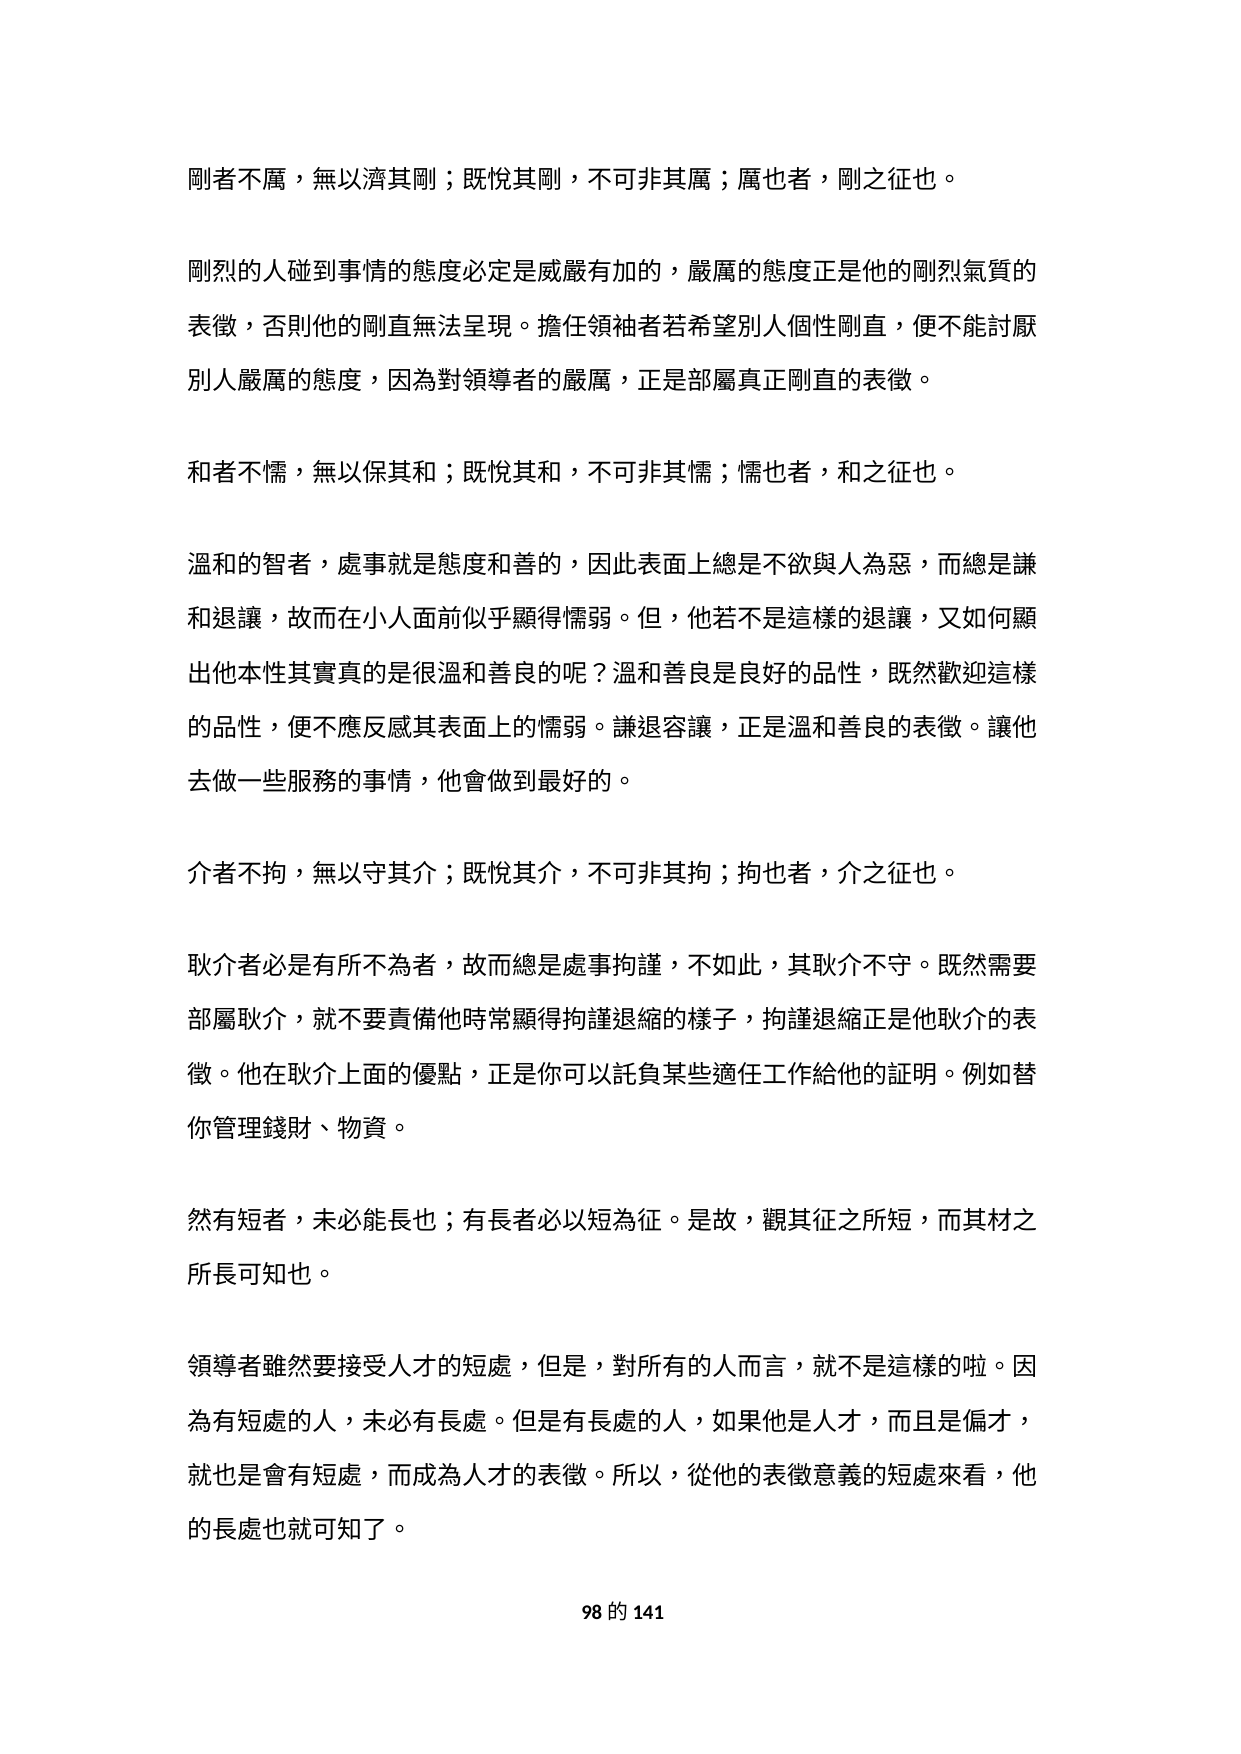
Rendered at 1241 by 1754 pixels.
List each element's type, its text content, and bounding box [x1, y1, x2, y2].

text 然有短者，未必能長也；有長者必以短為征。是故，觀其征之所短，而其材之所長可知也。 [187, 1201, 1053, 1291]
text 剛烈的人碰到事情的態度必定是威嚴有加的，嚴厲的態度正是他的剛烈氣質的表徵，否則他的剛直無法呈現。擔任領袖者若希望別人個性剛直，便不能討厭別人嚴厲的態度，因為對領導者的嚴厲，正是部屬真正剛直的表徵。 [187, 252, 1053, 397]
text 耿介者必是有所不為者，故而總是處事拘謹，不如此，其耿介不守。既然需要部屬耿介，就不要責備他時常顯得拘謹退縮的樣子，拘謹退縮正是他耿介的表徵。他在耿介上面的優點，正是你可以託負某些適任工作給他的証明。例如替你管理錢財、物資。 [187, 946, 1053, 1145]
text 溫和的智者，處事就是態度和善的，因此表面上總是不欲與人為惡，而總是謙和退讓，故而在小人面前似乎顯得懦弱。但，他若不是這樣的退讓，又如何顯出他本性其實真的是很溫和善良的呢？溫和善良是良好的品性，既然歡迎這樣的品性，便不應反感其表面上的懦弱。謙退容讓，正是溫和善良的表徵。讓他去做一些服務的事情，他會做到最好的。 [187, 544, 1053, 798]
text 領導者雖然要接受人才的短處，但是，對所有的人而言，就不是這樣的啦。因為有短處的人，未必有長處。但是有長處的人，如果他是人才，而且是偏才，就也是會有短處，而成為人才的表徵。所以，從他的表徵意義的短處來看，他的長處也就可知了。 [187, 1347, 1053, 1546]
text 介者不拘，無以守其介；既悅其介，不可非其拘；拘也者，介之征也。 [187, 854, 1053, 890]
text 剛者不厲，無以濟其剛；既悅其剛，不可非其厲；厲也者，剛之征也。 [187, 160, 1053, 196]
text 和者不懦，無以保其和；既悅其和，不可非其懦；懦也者，和之征也。 [187, 452, 1053, 489]
